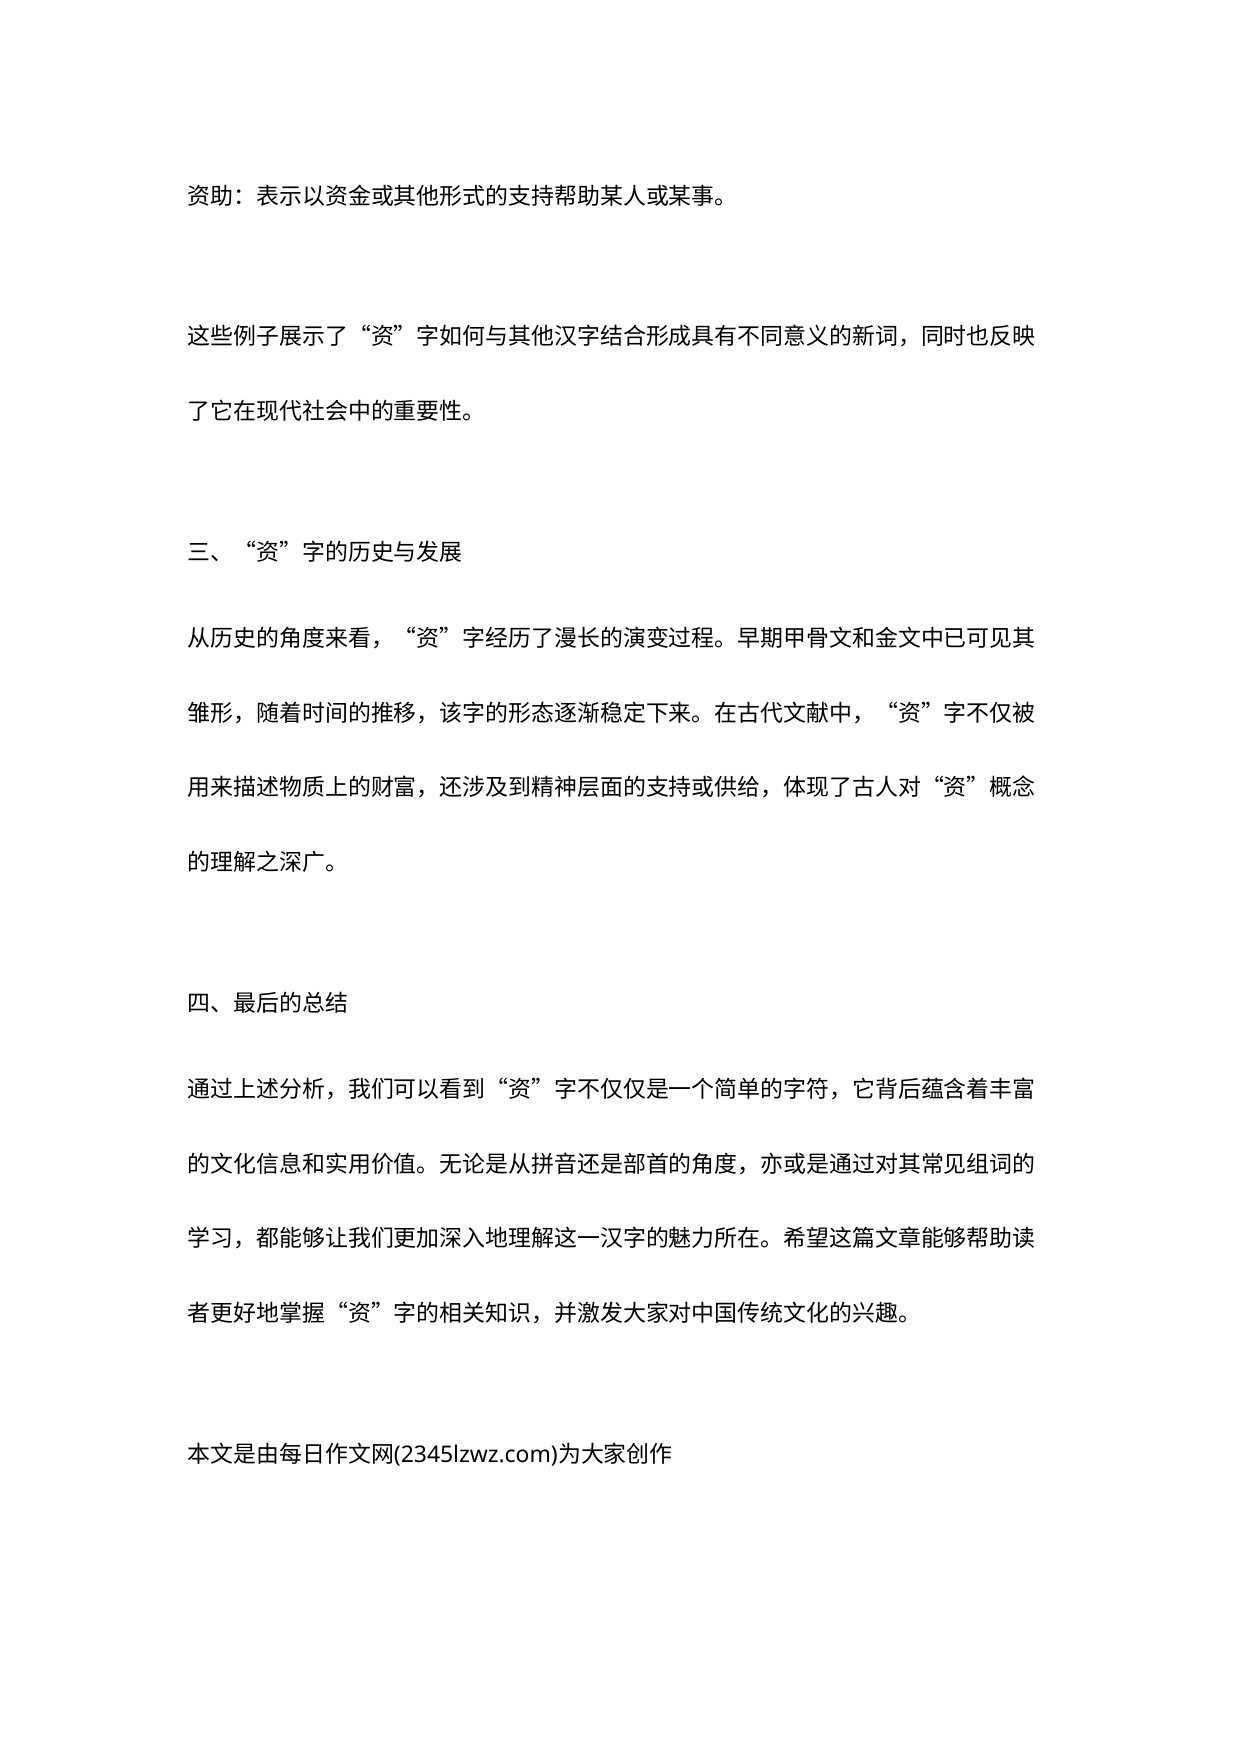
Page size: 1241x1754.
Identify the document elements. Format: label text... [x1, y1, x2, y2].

text 三、“资”字的历史与发展 [187, 517, 1053, 582]
text 资助：表示以资金或其他形式的支持帮助某人或某事。 [187, 162, 1053, 227]
text 这些例子展示了“资”字如何与其他汉字结合形成具有不同意义的新词，同时也反映了它在现代社会中的重要性。 [187, 302, 1053, 442]
text 本文是由每日作文网(2345lzwz.com)为大家创作 [187, 1419, 1053, 1484]
text 通过上述分析，我们可以看到“资”字不仅仅是一个简单的字符，它背后蕴含着丰富的文化信息和实用价值。无论是从拼音还是部首的角度，亦或是通过对其常见组词的学习，都能够让我们更加深入地理解这一汉字的魅力所在。希望这篇文章能够帮助读者更好地掌握“资”字的相关知识，并激发大家对中国传统文化的兴趣。 [187, 1055, 1053, 1344]
text 四、最后的总结 [187, 968, 1053, 1033]
text 从历史的角度来看，“资”字经历了漫长的演变过程。早期甲骨文和金文中已可见其雏形，随着时间的推移，该字的形态逐渐稳定下来。在古代文献中，“资”字不仅被用来描述物质上的财富，还涉及到精神层面的支持或供给，体现了古人对“资”概念的理解之深广。 [187, 604, 1053, 893]
